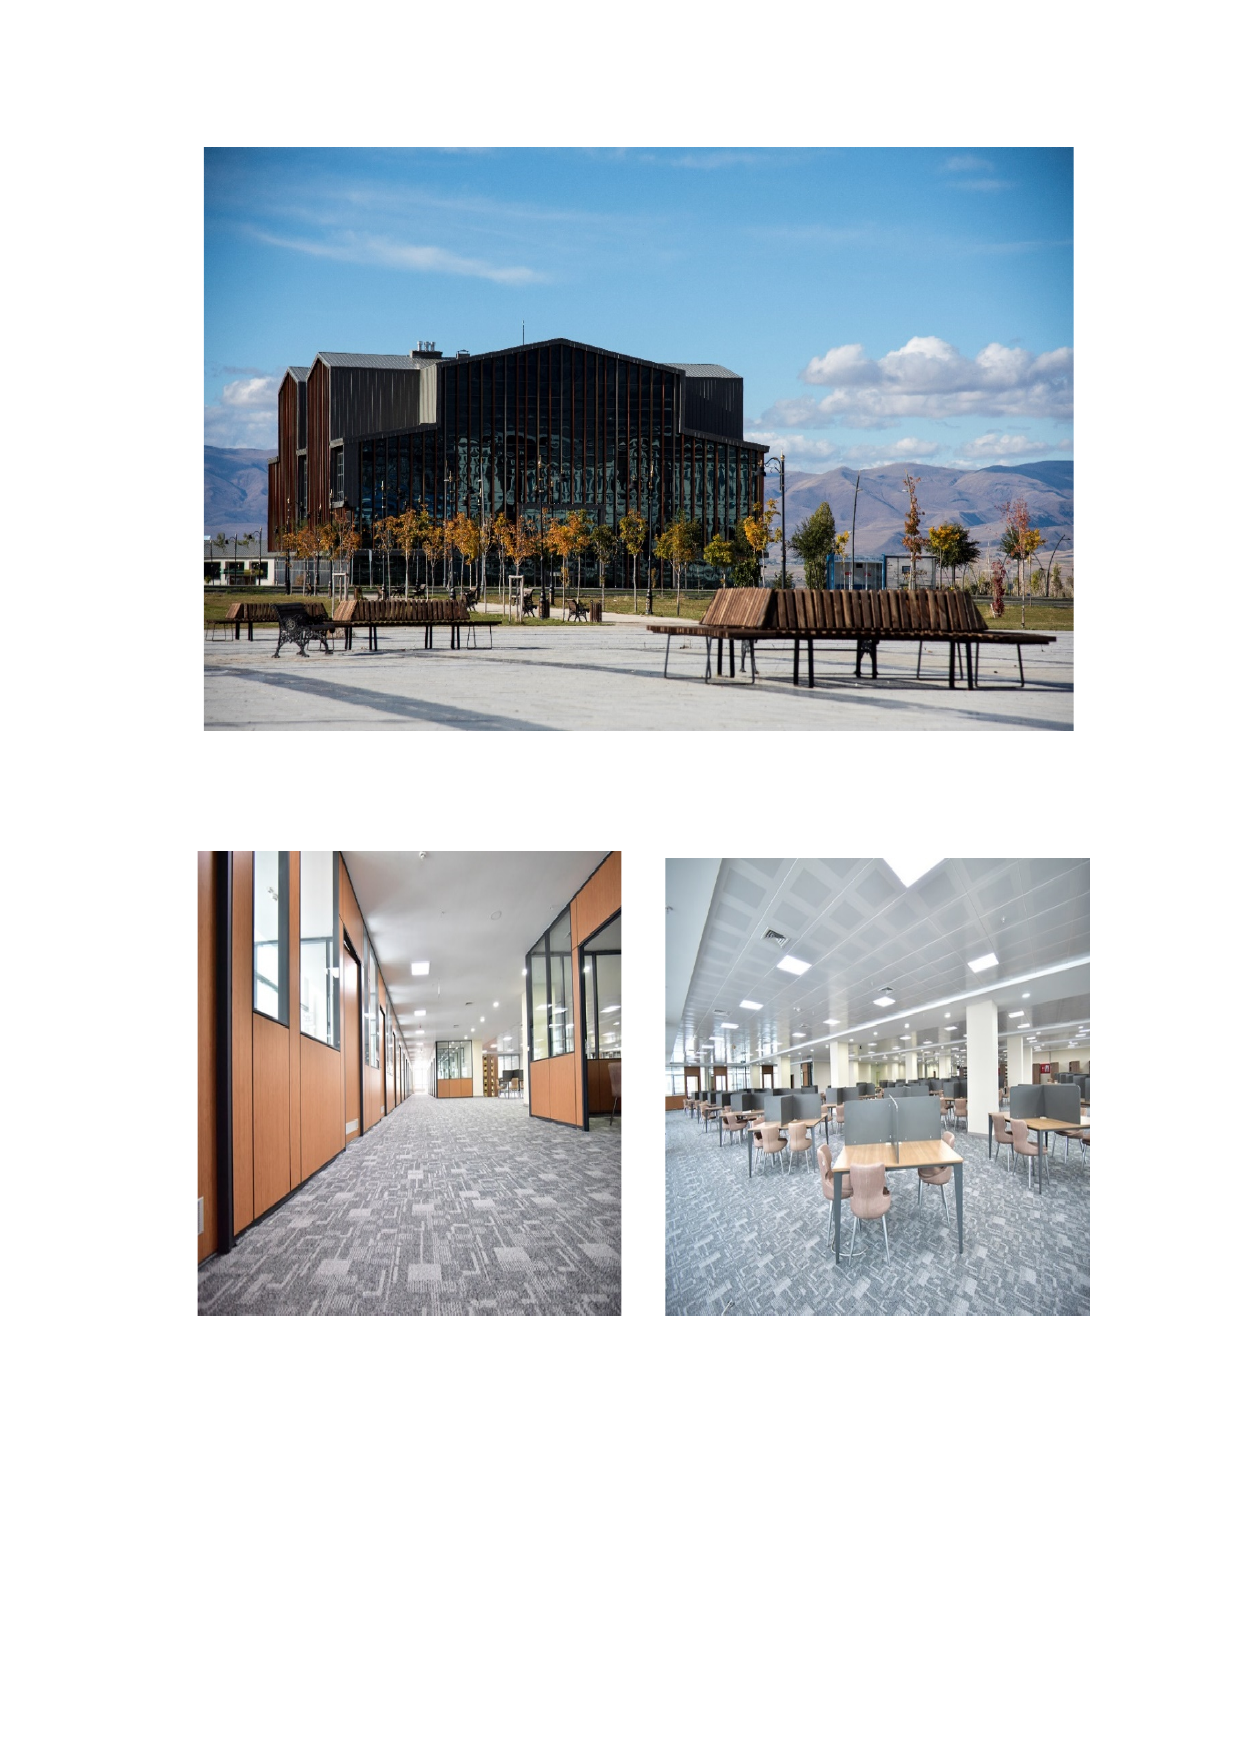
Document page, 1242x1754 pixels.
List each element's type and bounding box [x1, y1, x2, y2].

picture [197, 851, 622, 1316]
picture [203, 147, 1074, 731]
picture [665, 858, 1090, 1316]
